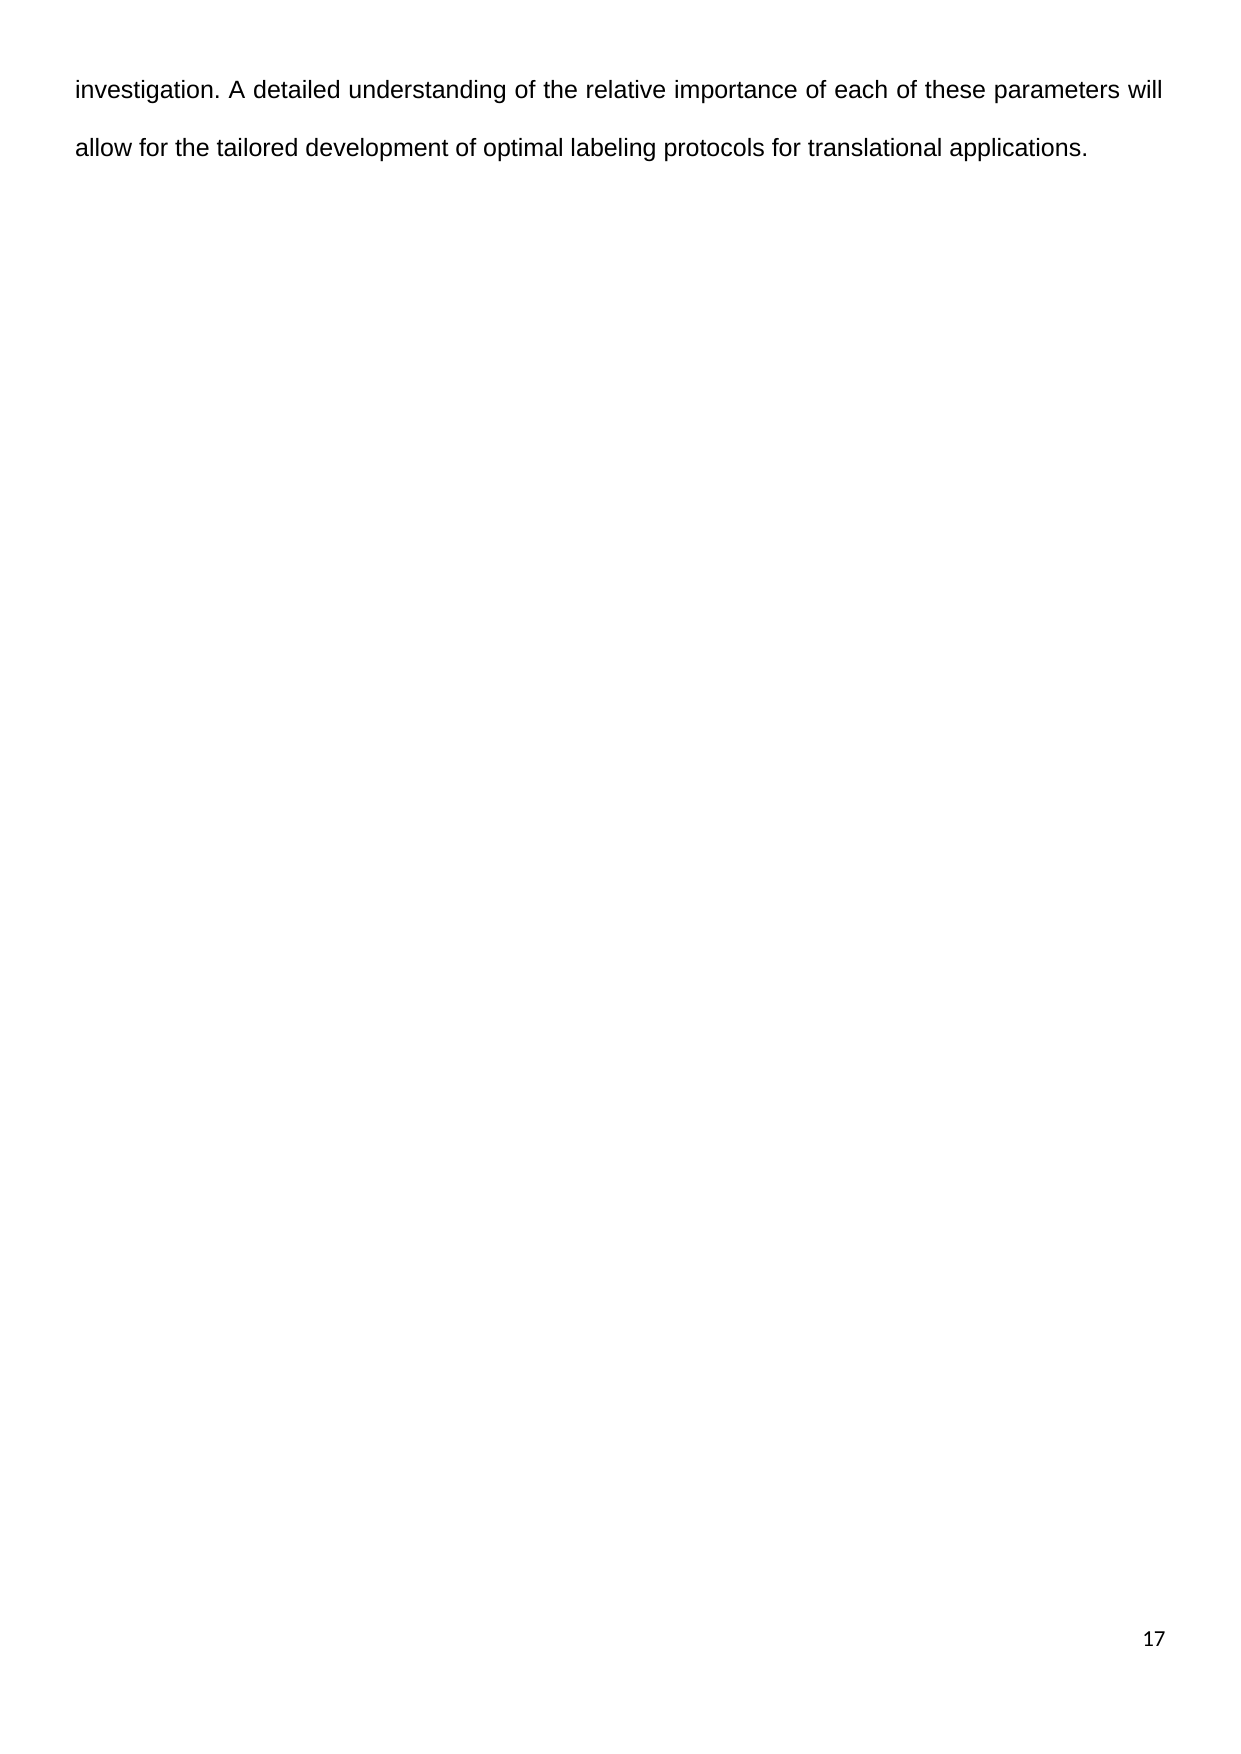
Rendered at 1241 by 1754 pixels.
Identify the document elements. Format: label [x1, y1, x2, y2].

text [75, 75, 1165, 161]
